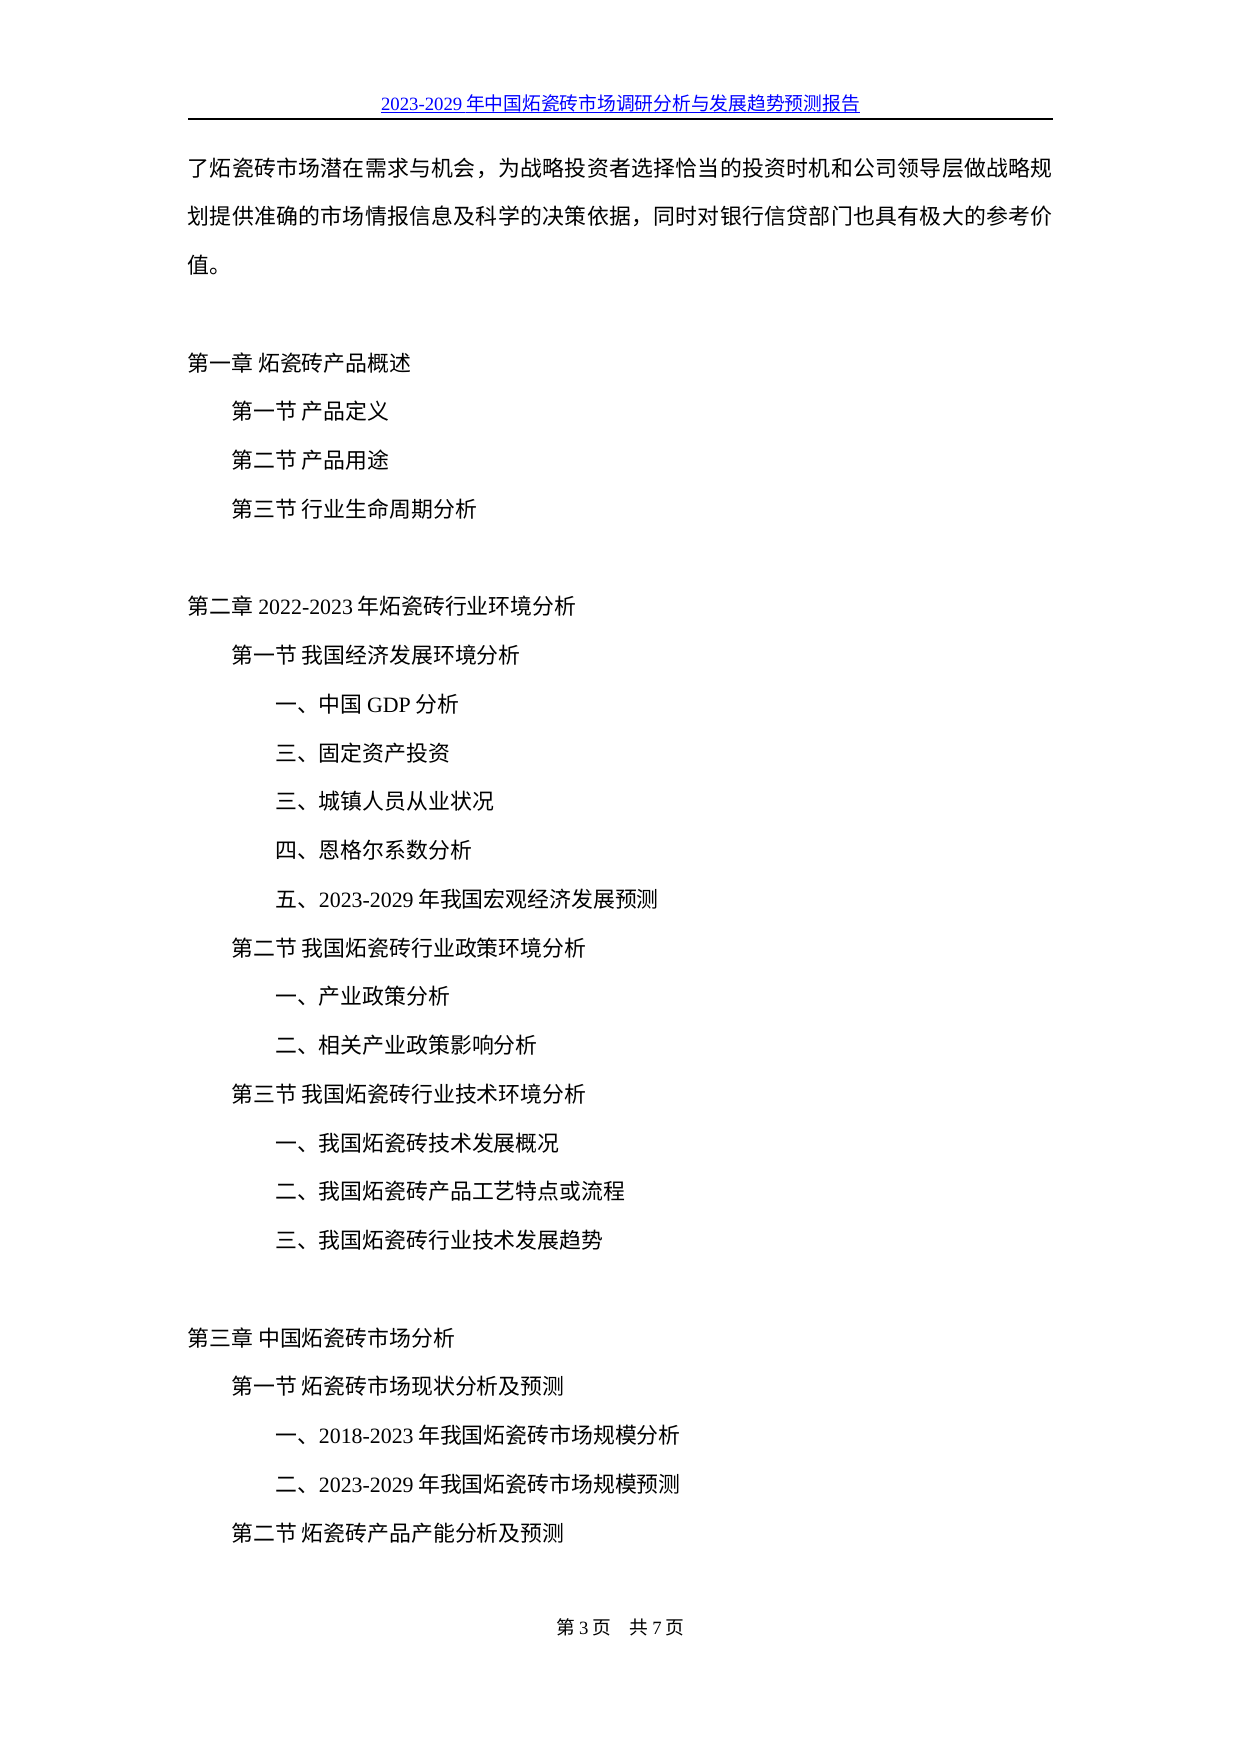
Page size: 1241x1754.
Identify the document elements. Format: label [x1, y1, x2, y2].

text [187, 150, 1053, 1548]
